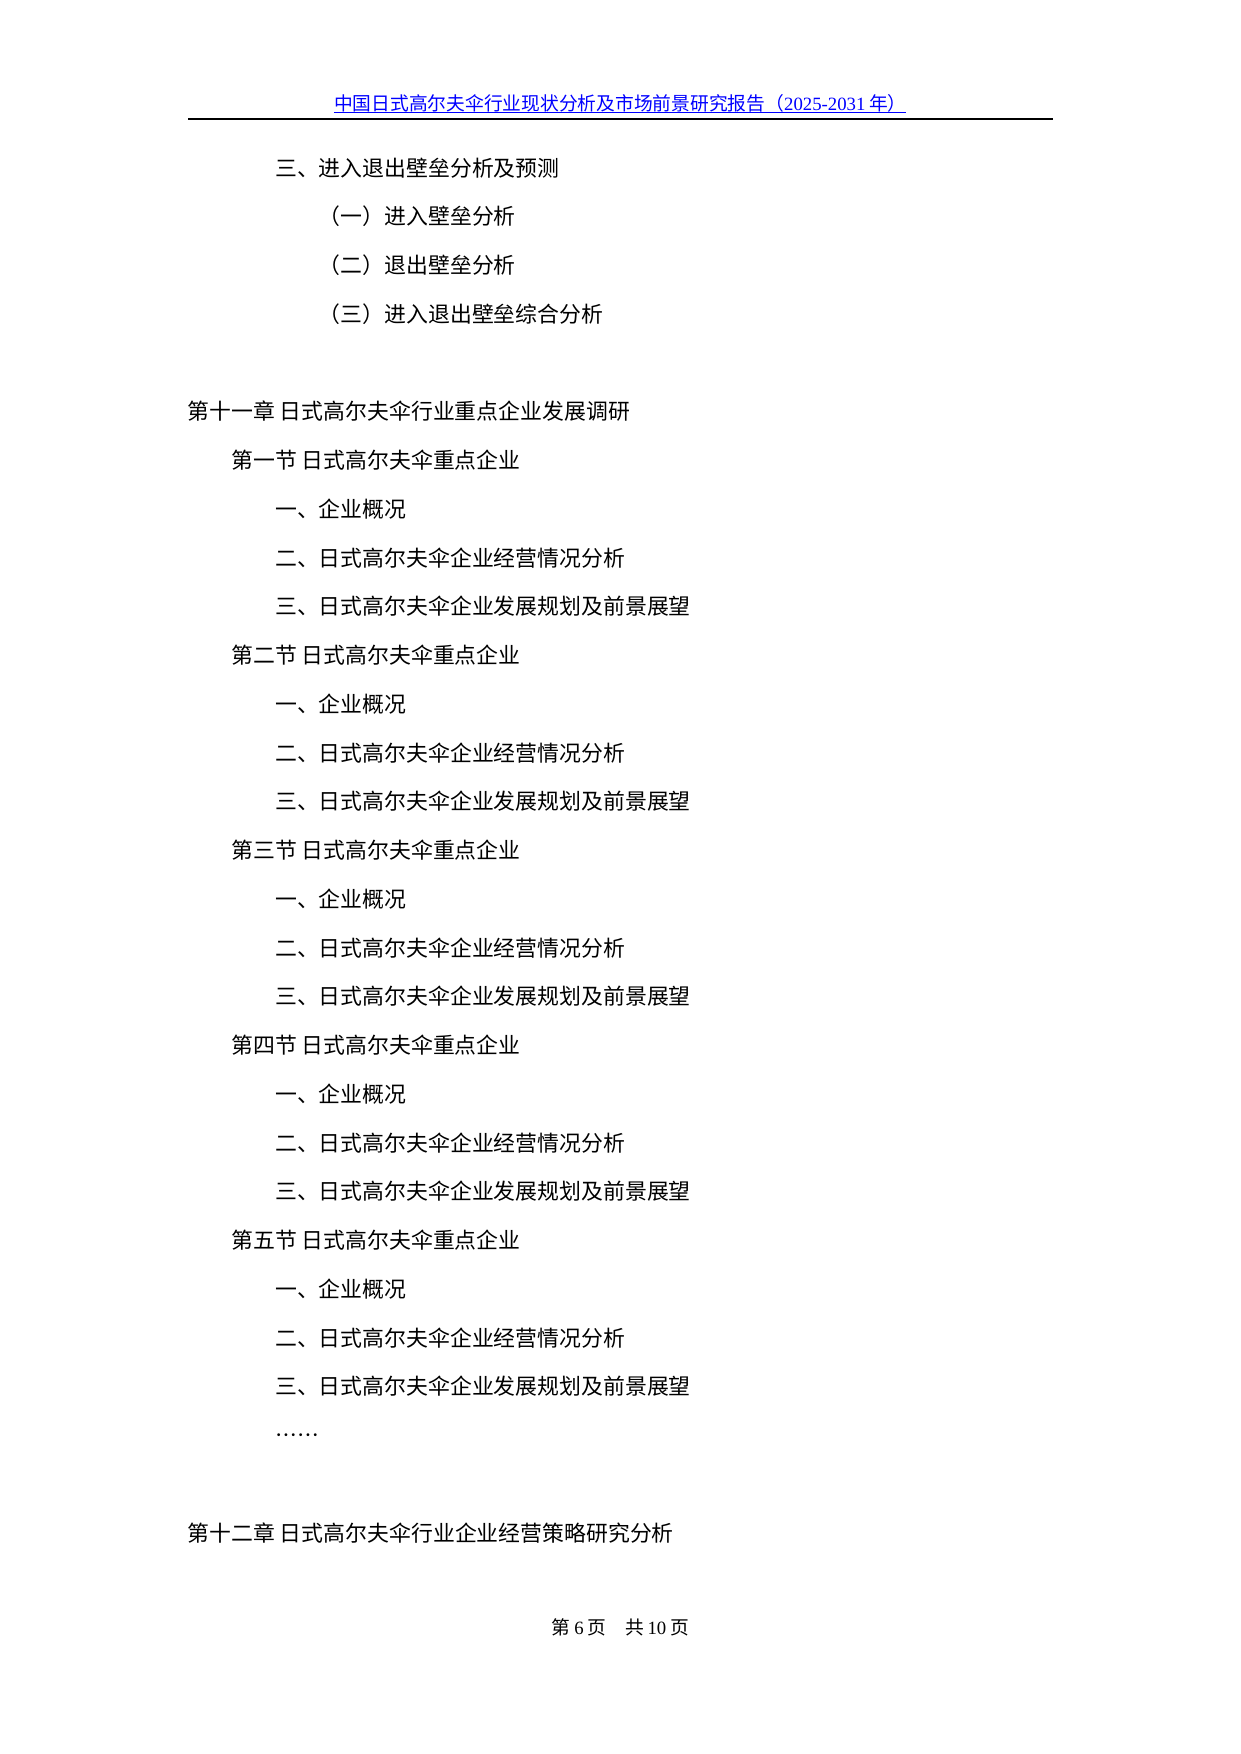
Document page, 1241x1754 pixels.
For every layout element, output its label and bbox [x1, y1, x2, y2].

text [187, 150, 1053, 1548]
